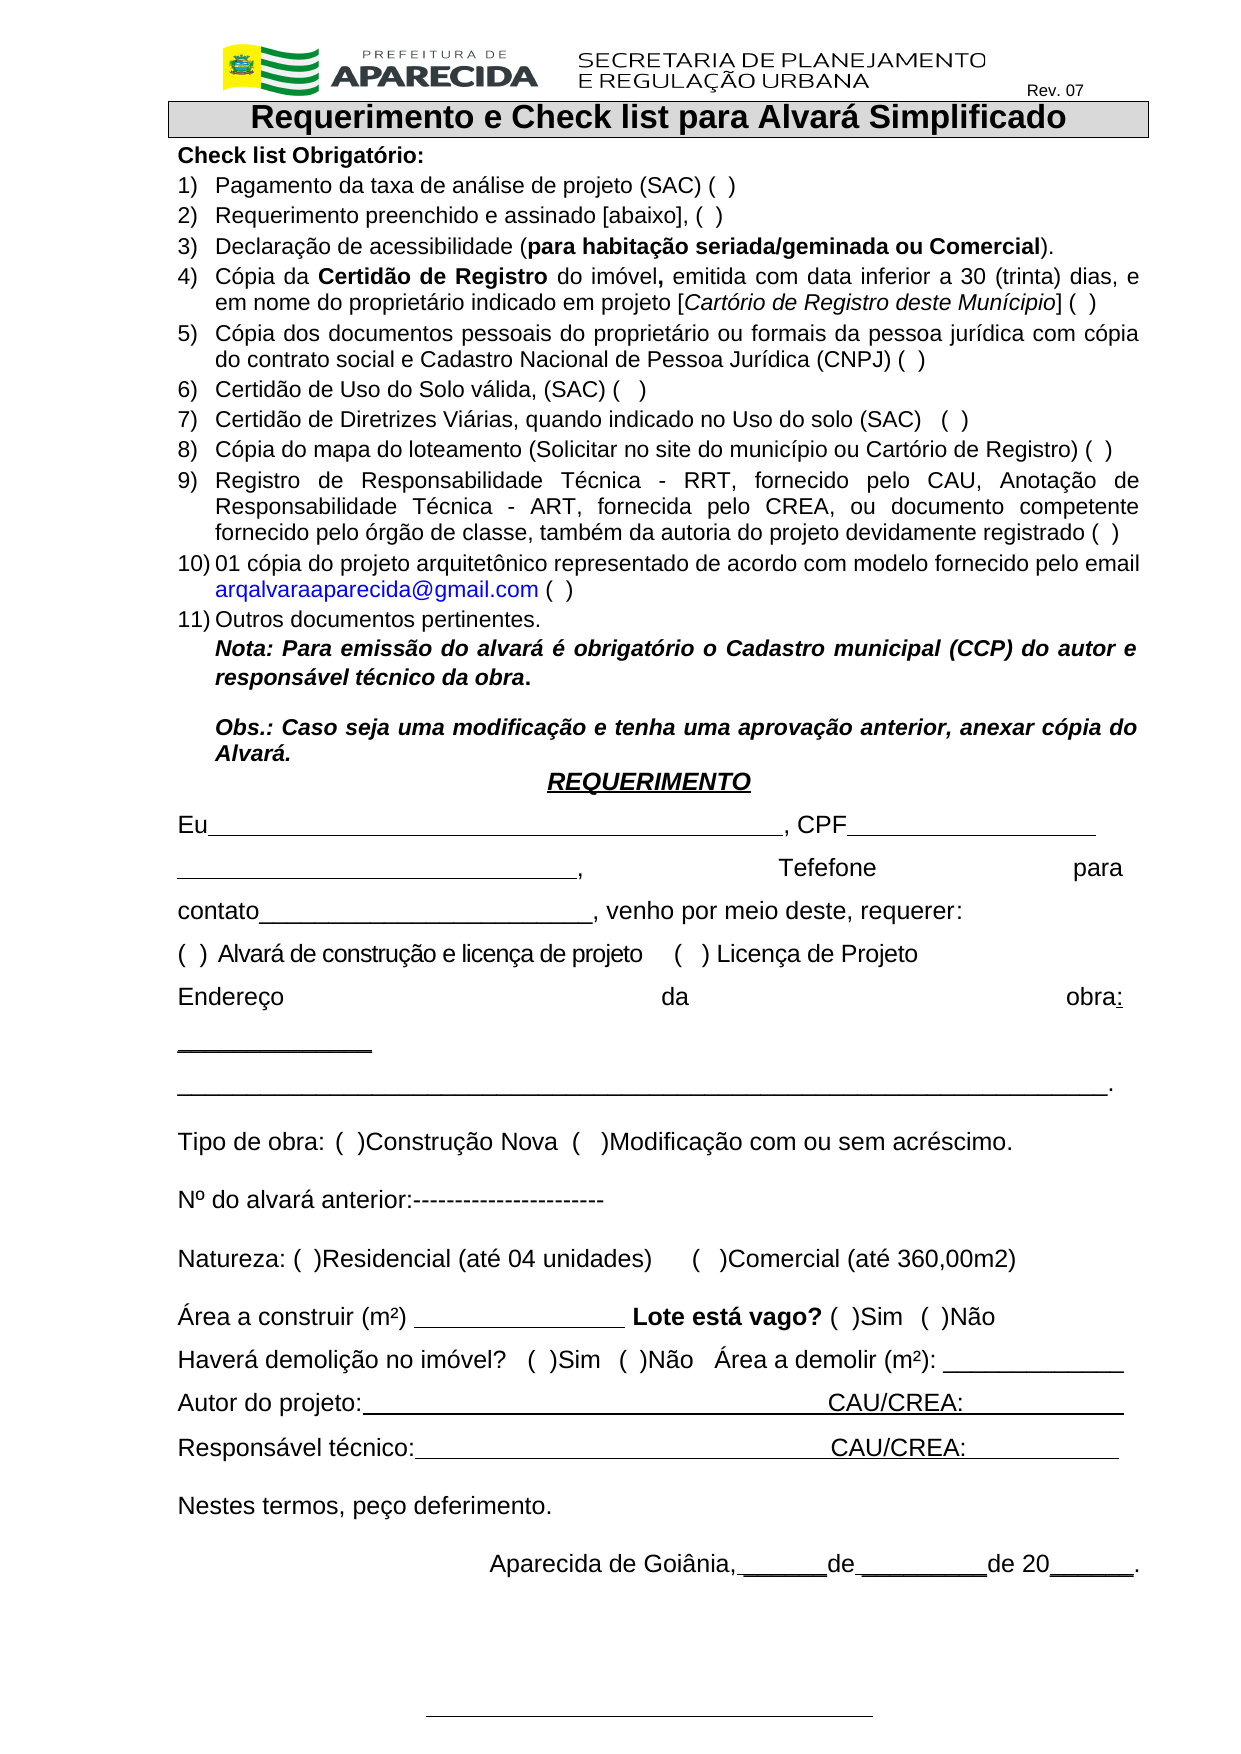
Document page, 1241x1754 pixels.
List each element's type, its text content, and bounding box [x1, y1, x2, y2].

text Área a construir (m²) Lote está vago? ( )Sim ( )Não [177, 1302, 1142, 1331]
text ( ) Alvará de construção e licença de projeto ( ) Licença de Projeto [177, 939, 1123, 968]
list Pagamento da taxa de análise de projeto (SAC) ( ) [177, 172, 1140, 199]
text Aparecida de Goiânia, ______de _________de 20______. [167, 1549, 1140, 1577]
list 01 cópia do projeto arquitetônico representado de acordo com modelo fornecido pelo email arqalvaraaparecida@gmail.com ( ) [177, 549, 1140, 602]
list Outros documentos pertinentes. [177, 606, 1140, 632]
text Nota: Para emissão do alvará é obrigatório o Cadastro municipal (CCP) do autor e responsável técnico da obra. [215, 635, 1140, 690]
list Cópia dos documentos pessoais do proprietário ou formais da pessoa jurídica com cópia do contrato social e Cadastro Nacional de Pessoa Jurídica (CNPJ) ( ) [177, 319, 1140, 372]
text Nestes termos, peço deferimento. [177, 1491, 1140, 1520]
list Certidão de Diretrizes Viárias, quando indicado no Uso do solo (SAC) ( ) [177, 406, 1140, 433]
text Eu , CPF , Tefefone para contato________________________, venho por meio deste, requerer: [177, 810, 1123, 925]
list Certidão de Uso do Solo válida, (SAC) ( ) [177, 376, 1140, 402]
text Tipo de obra: ( )Construção Nova ( )Modificação com ou sem acréscimo. [177, 1127, 1142, 1156]
text Nº do alvará anterior:----------------------- [177, 1185, 1142, 1214]
text Haverá demolição no imóvel? ( )Sim ( )Não Área a demolir (m²): _____________ [177, 1345, 1142, 1374]
picture [222, 44, 986, 96]
text Natureza: ( )Residencial (até 04 unidades) ( )Comercial (até 360,00m2) [177, 1244, 1142, 1272]
text Endereço da obra: ______________ [177, 982, 1123, 1054]
list Requerimento preenchido e assinado [abaixo], ( ) [177, 202, 1140, 229]
text ___________________________________________________________________. [177, 1068, 1123, 1097]
text REQUERIMENTO [177, 767, 1123, 795]
list Cópia da Certidão de Registro do imóvel, emitida com data inferior a 30 (trinta) dias, e em nome do proprietário indicado em projeto [Cartório de Registro deste Munícipio] ( ) [177, 263, 1140, 316]
text Responsável técnico: CAU/CREA: [177, 1432, 1140, 1462]
list Obs.: Caso seja uma modificação e tenha uma aprovação anterior, anexar cópia do Alvará. [215, 714, 1140, 767]
text Autor do projeto: CAU/CREA: [177, 1388, 1142, 1417]
text Check list Obrigatório: [177, 142, 1140, 168]
list Declaração de acessibilidade (para habitação seriada/geminada ou Comercial). [177, 233, 1140, 259]
list Registro de Responsabilidade Técnica - RRT, fornecido pelo CAU, Anotação de Responsabilidade Técnica - ART, fornecida pelo CREA, ou documento competente fornecido pelo órgão de classe, também da autoria do projeto devidamente registrado ( ) [177, 467, 1140, 546]
list Cópia do mapa do loteamento (Solicitar no site do município ou Cartório de Registro) ( ) [177, 436, 1140, 463]
text Requerimento e Check list para Alvará Simplificado [169, 102, 1148, 137]
